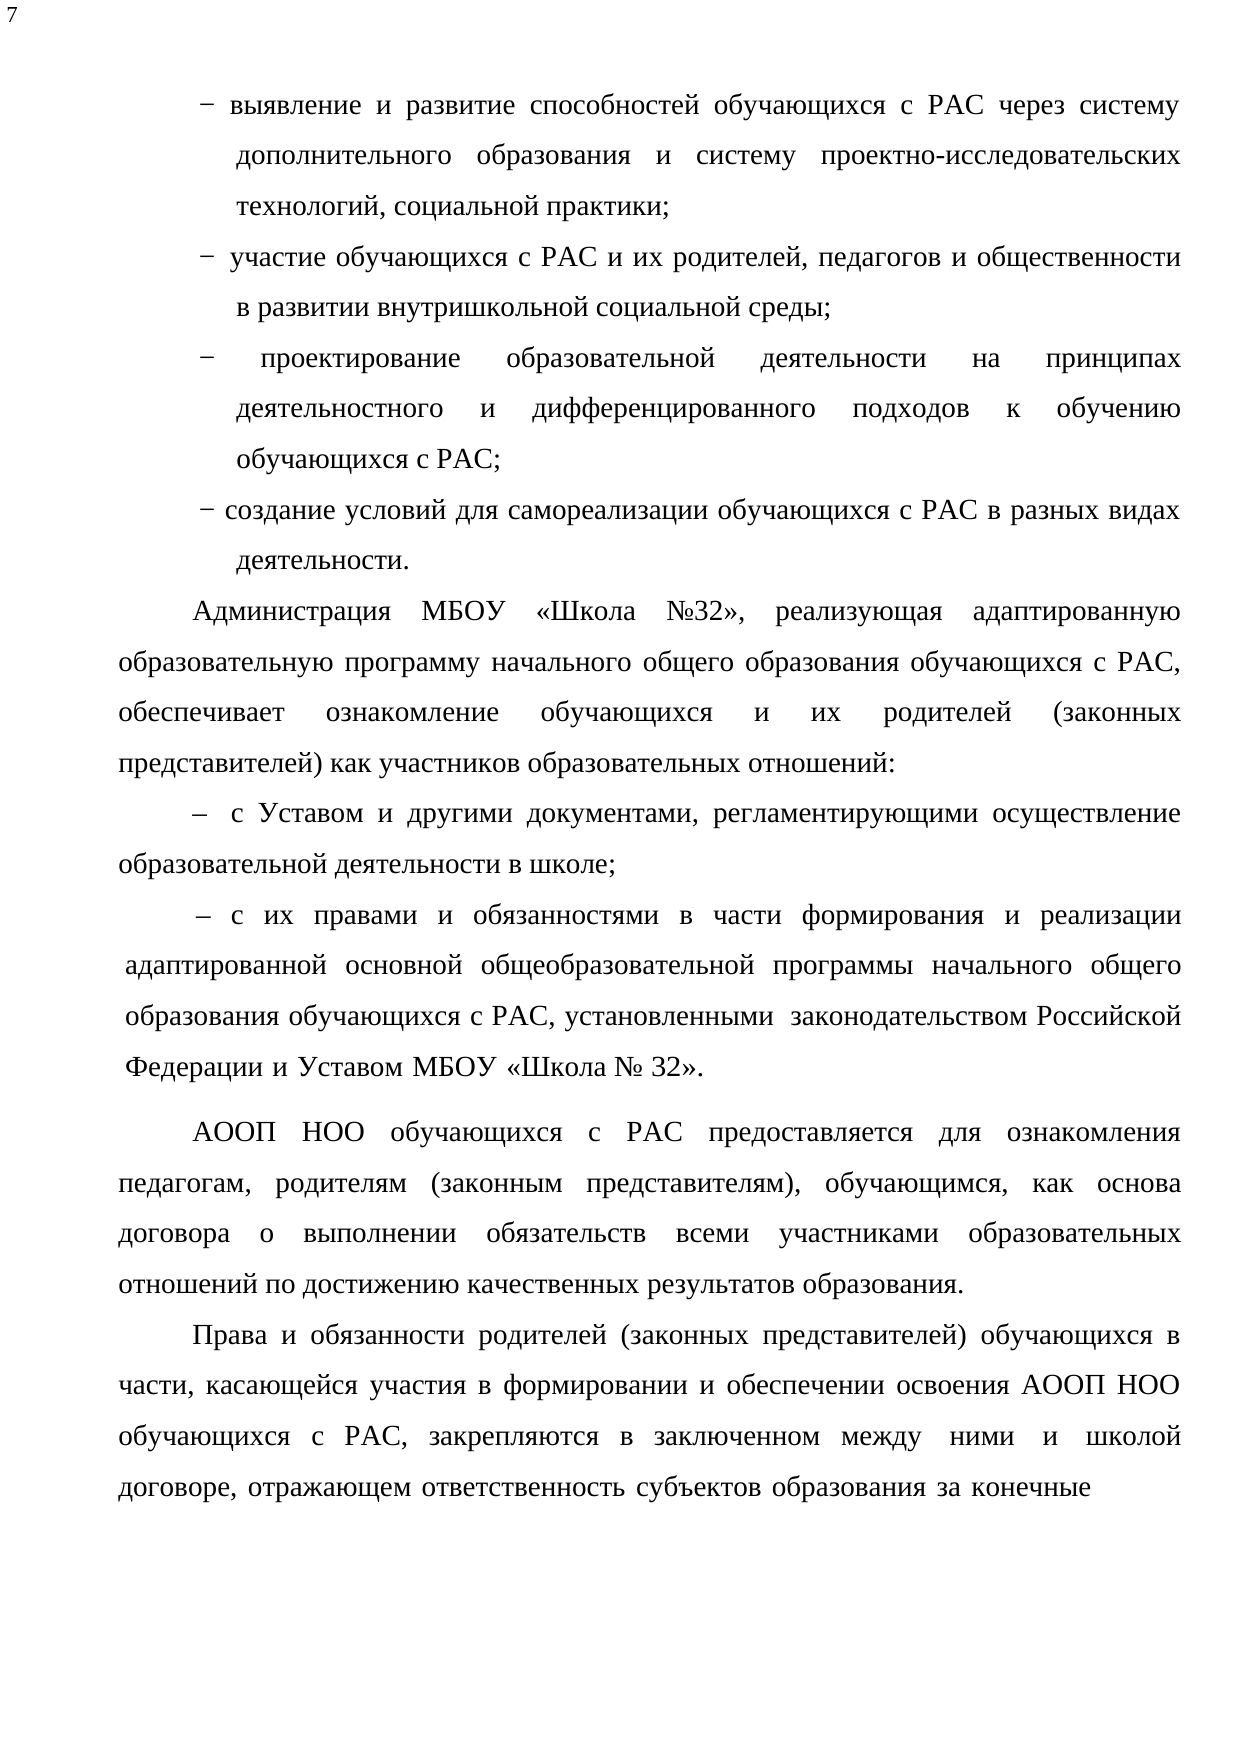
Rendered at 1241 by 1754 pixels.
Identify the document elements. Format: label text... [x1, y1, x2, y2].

text − создание условий для самореализации обучающихся с РАС в разных видах деятельности. [199, 492, 1181, 576]
text − участие обучающихся с РАС и их родителей, педагогов и общественности в развитии внутришкольной социальной среды; [199, 239, 1181, 323]
list с Уставом и другими документами, регламентирующими осуществление образовательной деятельности в школе; [118, 796, 1182, 880]
list с их правами и обязанностями в части формирования и реализации адаптированной основной общеобразовательной программы начального общего образования обучающихся с РАС, установленными законодательством Российской Федерации и Уставом МБОУ «Школа № 32». [125, 897, 1182, 1082]
text − выявление и развитие способностей обучающихся с РАС через систему дополнительного образования и систему проектно-исследовательских технологий, социальной практики; [199, 87, 1181, 222]
text Администрация МБОУ «Школа №32», реализующая адаптированную образовательную программу начального общего образования обучающихся с РАС, обеспечивает ознакомление обучающихся и их родителей (законных представителей) как участников образовательных отношений: [118, 593, 1181, 778]
text − проектирование образовательной деятельности на принципах деятельностного и дифференцированного подходов к обучению обучающихся с РАС; [199, 340, 1181, 475]
text Права и обязанности родителей (законных представителей) обучающихся в части, касающейся участия в формировании и обеспечении освоения АООП НОО обучающихся с РАС, закрепляются в заключенном между ними и школой договоре, отражающем ответственность субъектов образования за конечные [118, 1317, 1181, 1502]
text АООП НОО обучающихся с РАС предоставляется для ознакомления педагогам, родителям (законным представителям), обучающимся, как основа договора о выполнении обязательств всеми участниками образовательных отношений по достижению качественных результатов образования. [118, 1114, 1181, 1300]
